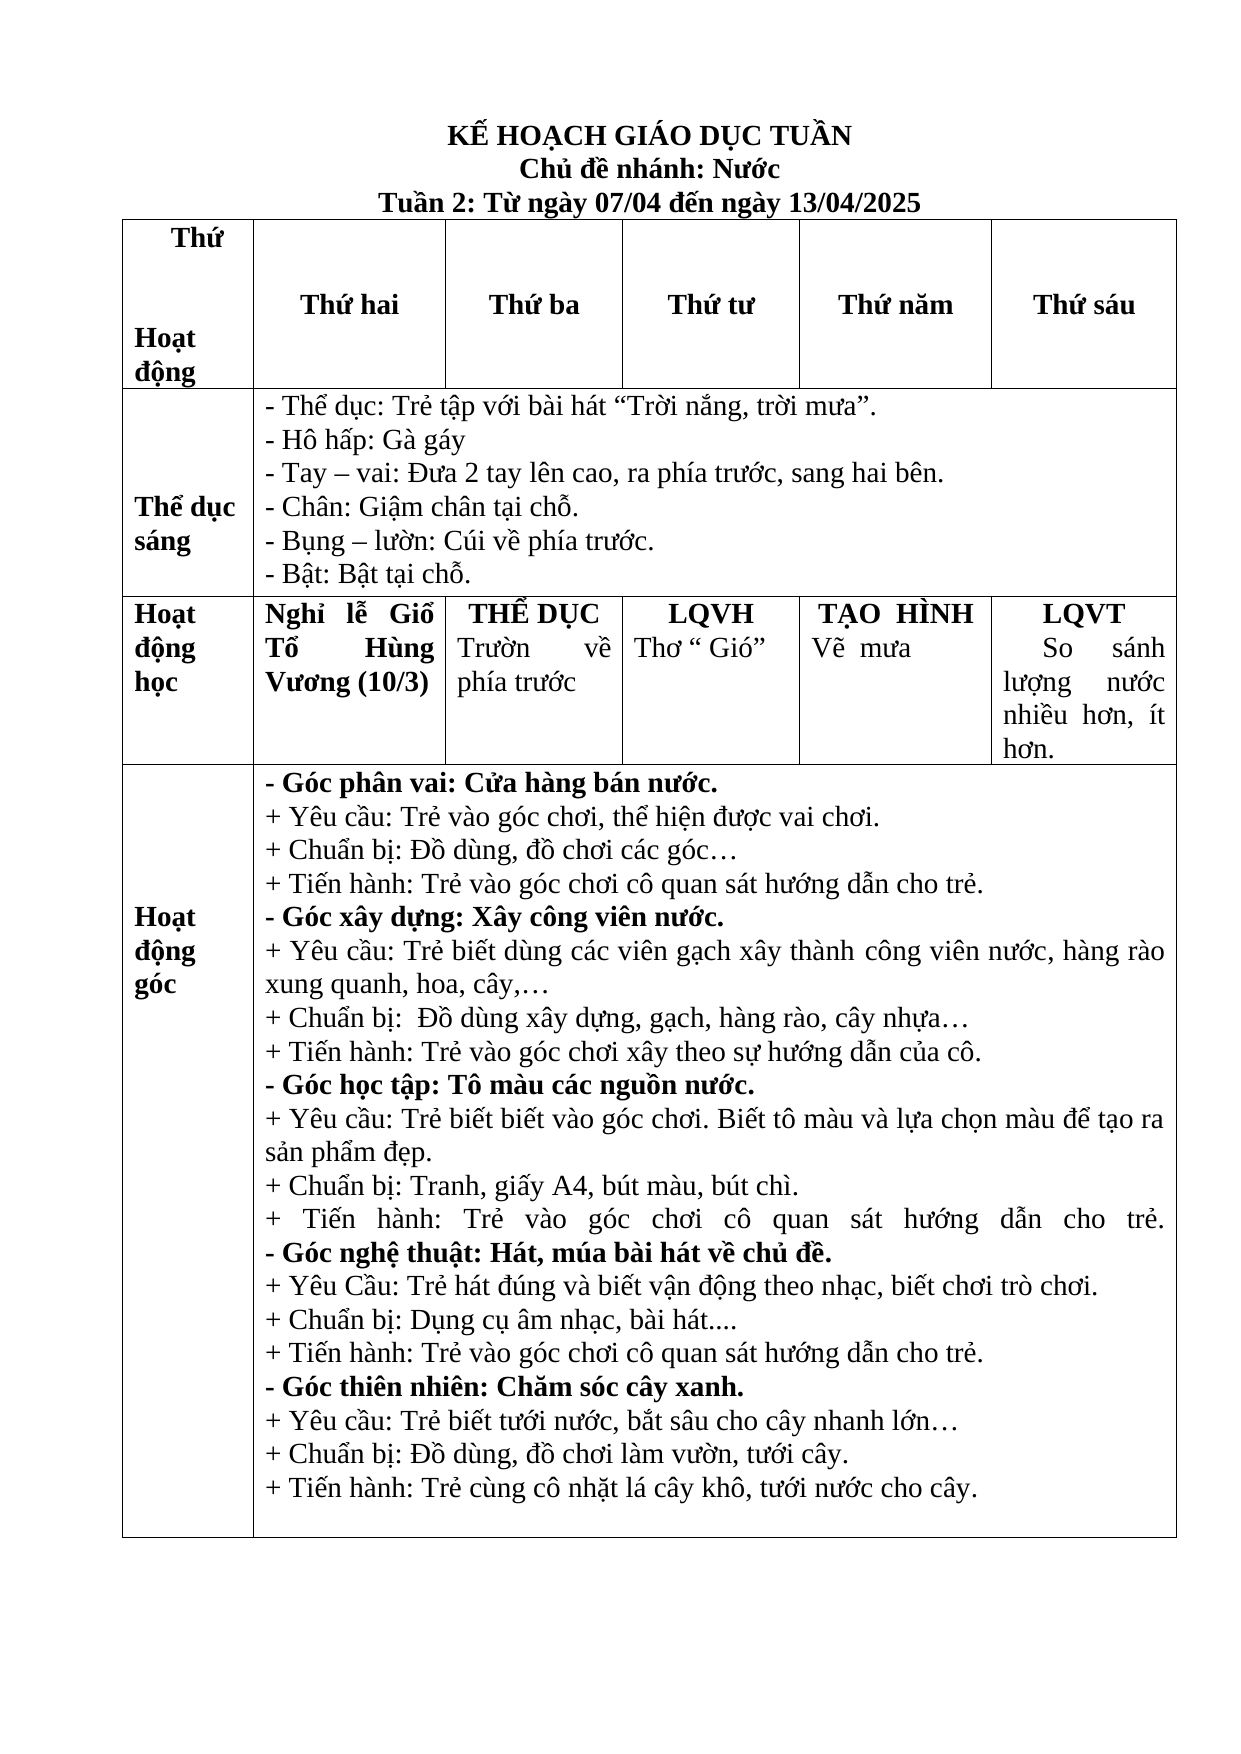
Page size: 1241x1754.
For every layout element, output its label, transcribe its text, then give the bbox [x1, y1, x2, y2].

table_cell LQVT So sánh lượng nước nhiều hơn, ít hơn. [992, 597, 1176, 764]
table_header Thứ hai [254, 220, 445, 387]
table_cell LQVH Thơ “ Gió” [623, 597, 799, 764]
table_cell Hoạt động học [123, 597, 253, 764]
text KẾ HOẠCH GIÁO DỤC TUẦN [177, 118, 1122, 152]
text Chủ đề nhánh: Nước [177, 152, 1122, 185]
table_cell Nghỉ lễ Giổ Tổ Hùng Vương (10/3) [254, 597, 445, 764]
table_header Thứ ba [446, 220, 622, 387]
table_cell - Thể dục: Trẻ tập với bài hát “Trời nắng, trời mưa”. - Hô hấp: Gà gáy - Tay – vai: Đưa 2 tay lên cao, ra phía trước, sang hai bên. - Chân: Giậm chân tại chỗ. - Bụng – lườn: Cúi về phía trước. - Bật: Bật tại chỗ. [254, 389, 1176, 596]
table_cell Hoạt động góc [123, 765, 253, 1537]
table_header Thứ Hoạt động [123, 220, 253, 387]
table_cell TẠO HÌNH Vẽ mưa [800, 597, 991, 764]
table_cell - Góc phân vai: Cửa hàng bán nước. + Yêu cầu: Trẻ vào góc chơi, thể hiện được vai chơi. + Chuẩn bị: Đồ dùng, đồ chơi các góc… + Tiến hành: Trẻ vào góc chơi cô quan sát hướng dẫn cho trẻ. - Góc xây dựng: Xây công viên nước. + Yêu cầu: Trẻ biết dùng các viên gạch xây thành công viên nước, hàng rào xung quanh, hoa, cây,… + Chuẩn bị: Đồ dùng xây dựng, gạch, hàng rào, cây nhựa… + Tiến hành: Trẻ vào góc chơi xây theo sự hướng dẫn của cô. - Góc học tập: Tô màu các nguồn nước. + Yêu cầu: Trẻ biết biết vào góc chơi. Biết tô màu và lựa chọn màu để tạo ra sản phẩm đẹp. + Chuẩn bị: Tranh, giấy A4, bút màu, bút chì. + Tiến hành: Trẻ vào góc chơi cô quan sát hướng dẫn cho trẻ. - Góc nghệ thuật: Hát, múa bài hát về chủ đề. + Yêu Cầu: Trẻ hát đúng và biết vận động theo nhạc, biết chơi trò chơi. + Chuẩn bị: Dụng cụ âm nhạc, bài hát.... + Tiến hành: Trẻ vào góc chơi cô quan sát hướng dẫn cho trẻ. - Góc thiên nhiên: Chăm sóc cây xanh. + Yêu cầu: Trẻ biết tưới nước, bắt sâu cho cây nhanh lớn… + Chuẩn bị: Đồ dùng, đồ chơi làm vườn, tưới cây. + Tiến hành: Trẻ cùng cô nhặt lá cây khô, tưới nước cho cây. [254, 765, 1176, 1537]
table_cell Thể dục sáng [123, 389, 253, 596]
table_header Thứ sáu [992, 220, 1176, 387]
table_cell THỂ DỤC Trườn về phía trước [446, 597, 622, 764]
table_header Thứ năm [800, 220, 991, 387]
text Tuần 2: Từ ngày 07/04 đến ngày 13/04/2025 [177, 185, 1122, 219]
table_header Thứ tư [623, 220, 799, 387]
